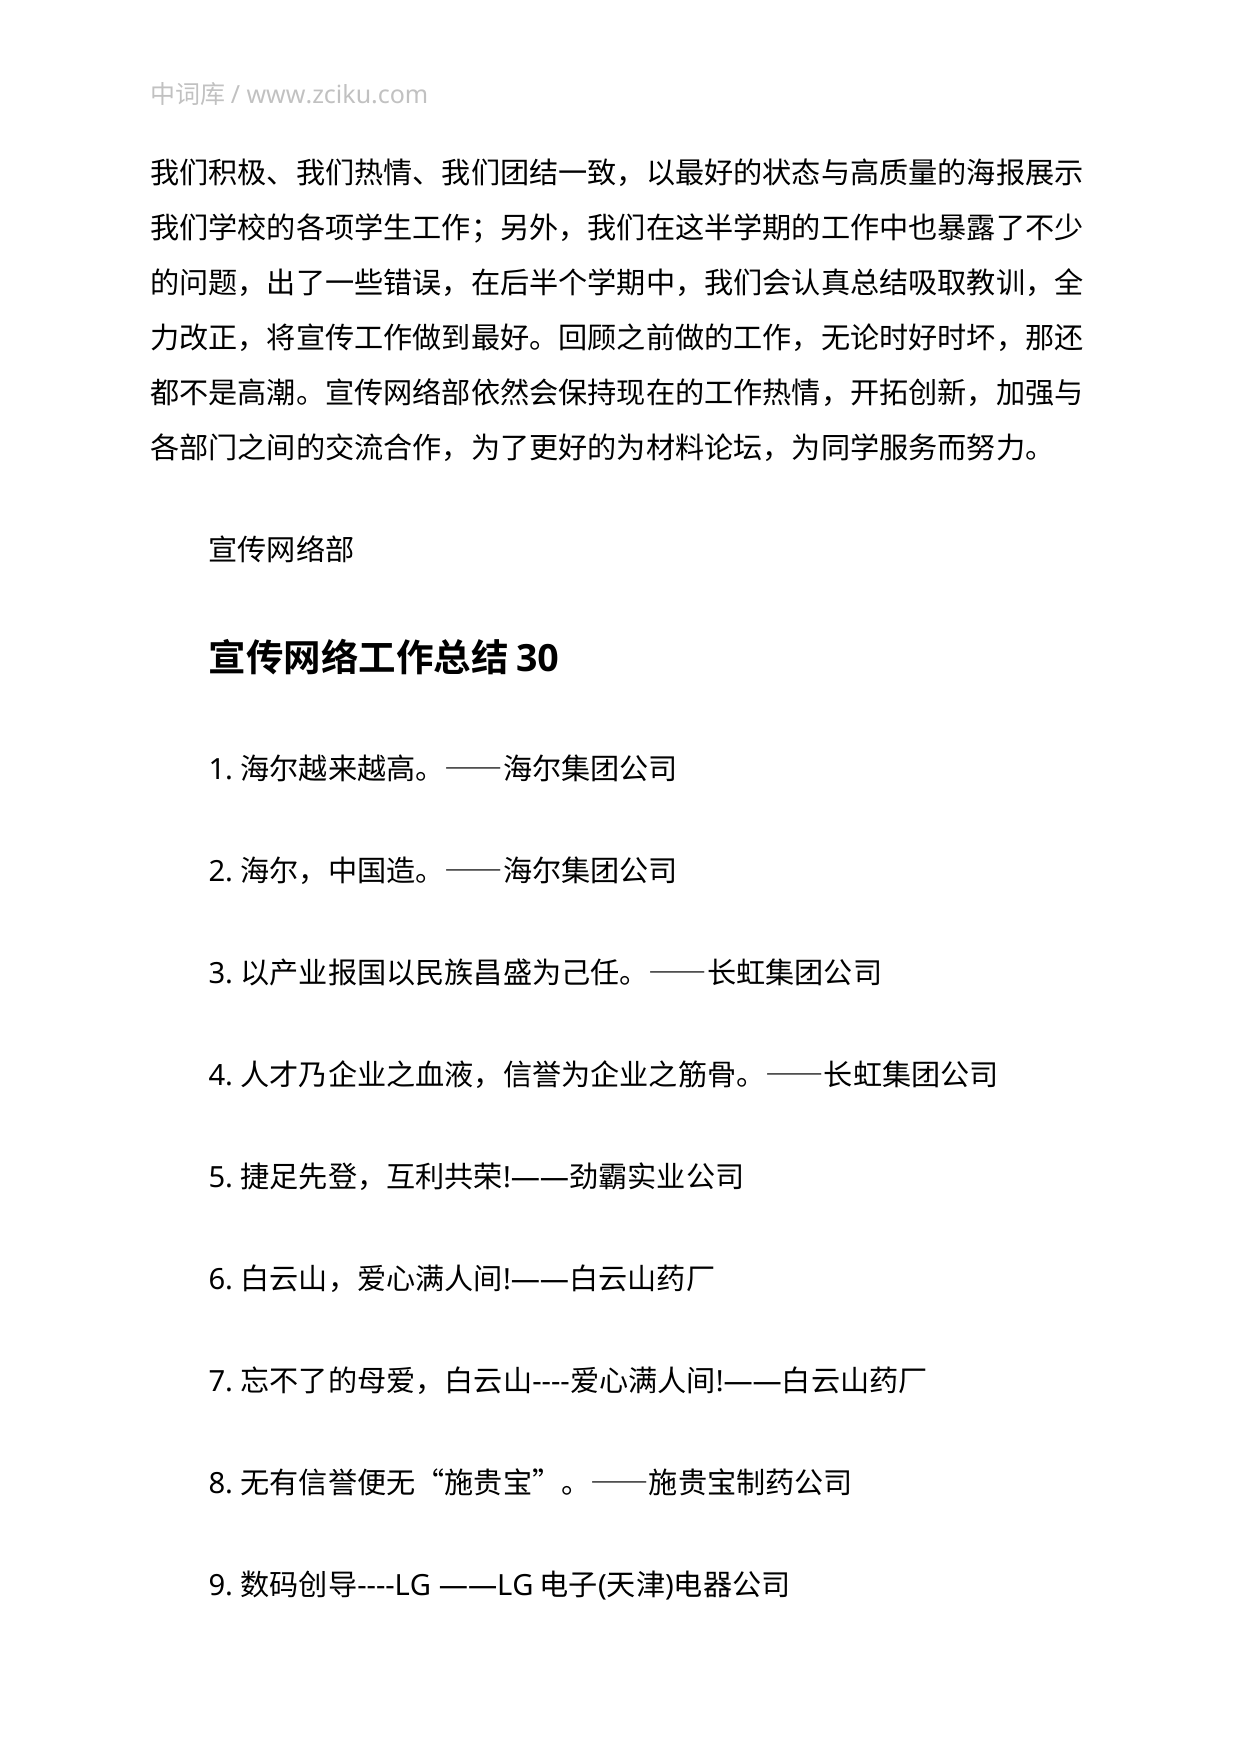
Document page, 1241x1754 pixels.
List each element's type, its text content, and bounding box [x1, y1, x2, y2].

text 3. 以产业报国以民族昌盛为己任。——长虹集团公司 [150, 949, 1090, 992]
text 4. 人才乃企业之血液，信誉为企业之筋骨。——长虹集团公司 [150, 1052, 1090, 1094]
text 宣传网络工作总结30 [150, 628, 1090, 682]
text 1. 海尔越来越高。——海尔集团公司 [150, 746, 1090, 788]
text 宣传网络部 [150, 526, 1090, 568]
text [150, 150, 1090, 467]
text 7. 忘不了的母爱，白云山----爱心满人间!——白云山药厂 [150, 1357, 1090, 1400]
text 8. 无有信誉便无“施贵宝”。——施贵宝制药公司 [150, 1459, 1090, 1502]
text 6. 白云山，爱心满人间!——白云山药厂 [150, 1256, 1090, 1298]
text 9. 数码创导----LG ——LG电子(天津)电器公司 [150, 1561, 1090, 1604]
text 2. 海尔，中国造。——海尔集团公司 [150, 848, 1090, 890]
text 5. 捷足先登，互利共荣!——劲霸实业公司 [150, 1153, 1090, 1196]
